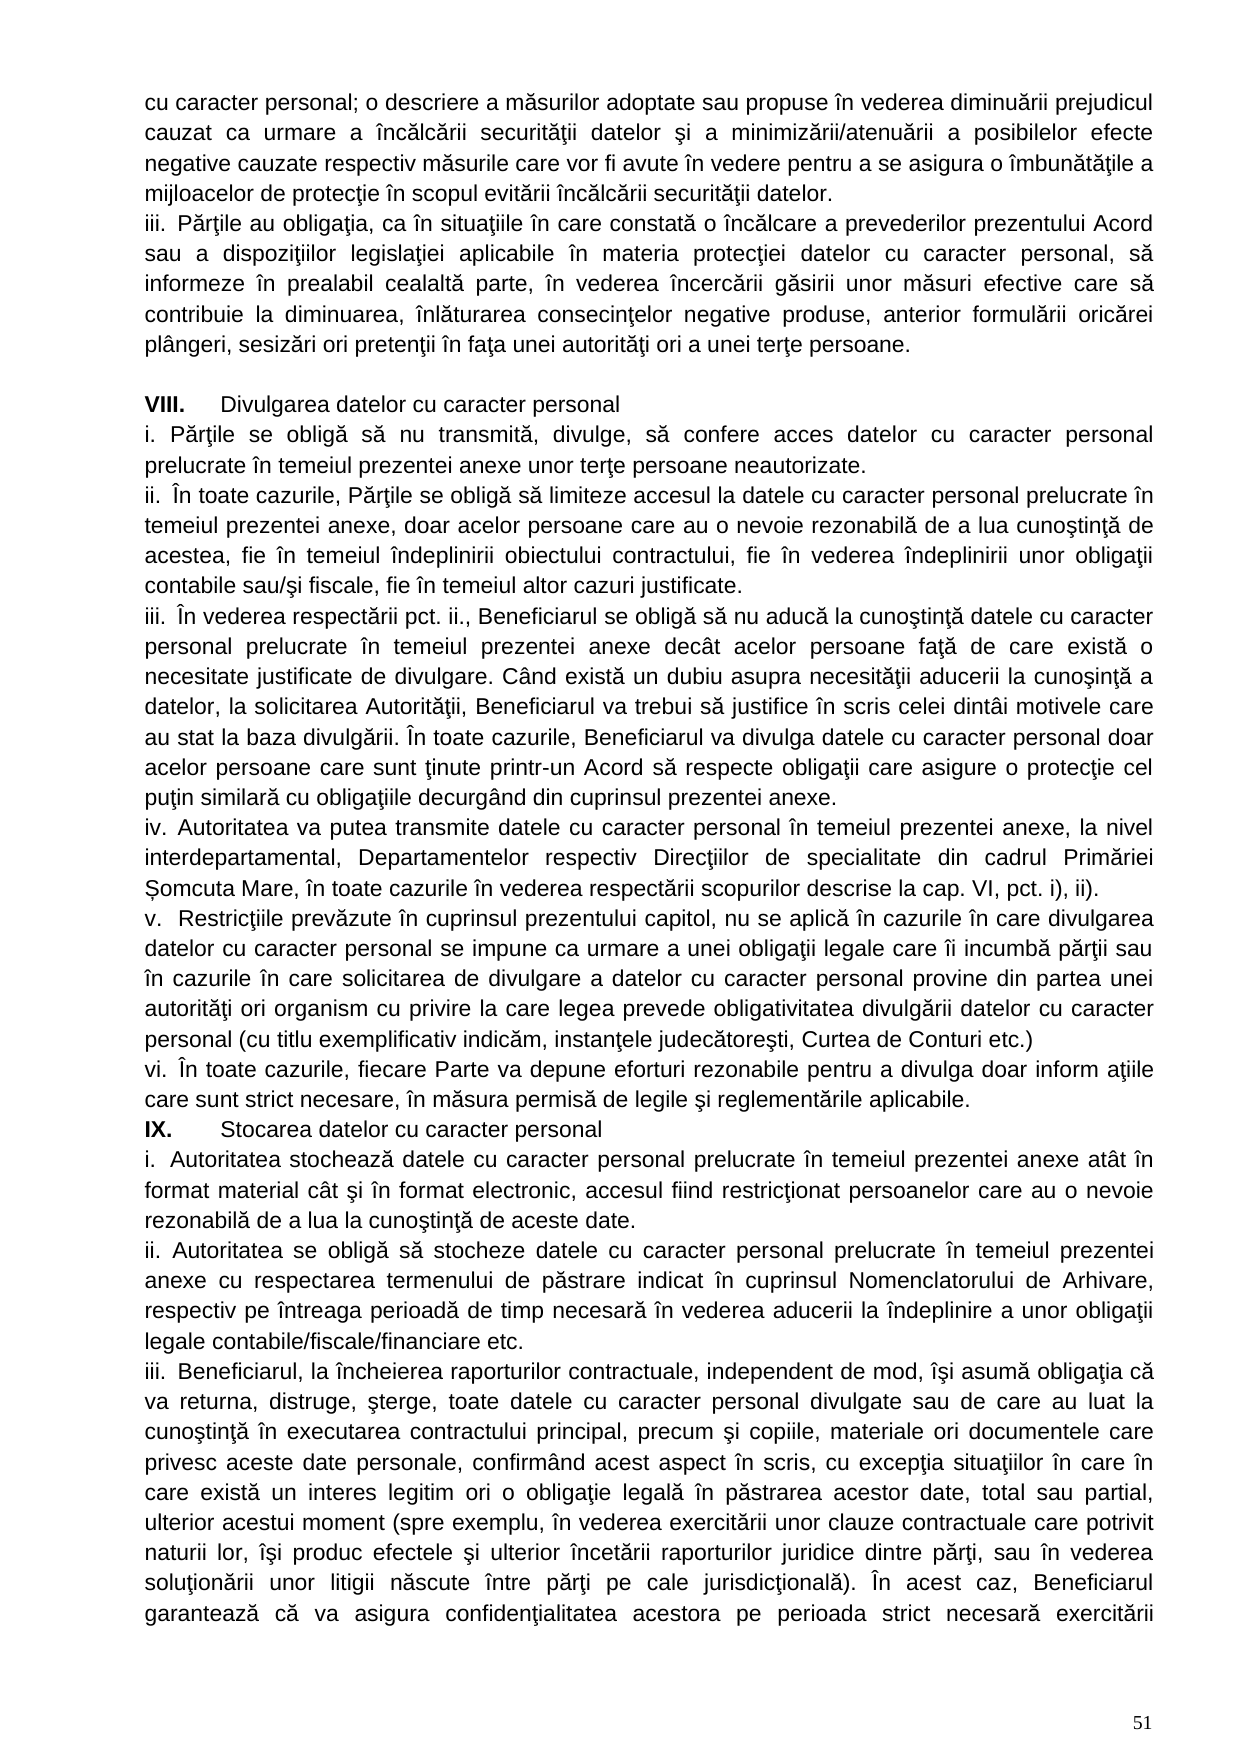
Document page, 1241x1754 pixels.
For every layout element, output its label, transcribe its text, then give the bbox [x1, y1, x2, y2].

list Părţile se obligă să nu transmită, divulge, să confere acces datelor cu caracter personal prelucrate în temeiul prezentei anexe unor terţe persoane neautorizate. [144, 421, 1154, 478]
list În toate cazurile, fiecare Parte va depune eforturi rezonabile pentru a divulga doar inform aţiile care sunt strict necesare, în măsura permisă de legile şi reglementările aplicabile. [144, 1056, 1154, 1112]
list Divulgarea datelor cu caracter personal [144, 391, 1154, 417]
list Stocarea datelor cu caracter personal [144, 1116, 1154, 1142]
list Autoritatea va putea transmite datele cu caracter personal în temeiul prezentei anexe, la nivel interdepartamental, Departamentelor respectiv Direcţiilor de specialitate din cadrul Primăriei Șomcuta Mare, în toate cazurile în vederea respectării scopurilor descrise la cap. VI, pct. i), ii). [144, 814, 1154, 901]
list În toate cazurile, Părţile se obligă să limiteze accesul la datele cu caracter personal prelucrate în temeiul prezentei anexe, doar acelor persoane care au o nevoie rezonabilă de a lua cunoştinţă de acestea, fie în temeiul îndeplinirii obiectului contractului, fie în vederea îndeplinirii unor obligaţii contabile sau/şi fiscale, fie în temeiul altor cazuri justificate. [144, 482, 1154, 599]
list În vederea respectării pct. ii., Beneficiarul se obligă să nu aducă la cunoştinţă datele cu caracter personal prelucrate în temeiul prezentei anexe decât acelor persoane faţă de care există o necesitate justificate de divulgare. Când există un dubiu asupra necesităţii aducerii la cunoşinţă a datelor, la solicitarea Autorităţii, Beneficiarul va trebui să justifice în scris celei dintâi motivele care au stat la baza divulgării. În toate cazurile, Beneficiarul va divulga datele cu caracter personal doar acelor persoane care sunt ţinute printr-un Acord să respecte obligaţii care asigure o protecţie cel puţin similară cu obligaţiile decurgând din cuprinsul prezentei anexe. [144, 603, 1154, 810]
list Părţile au obligaţia, ca în situaţiile în care constată o încălcare a prevederilor prezentului Acord sau a dispoziţiilor legislaţiei aplicabile în materia protecţiei datelor cu caracter personal, să informeze în prealabil cealaltă parte, în vederea încercării găsirii unor măsuri efective care să contribuie la diminuarea, înlăturarea consecinţelor negative produse, anterior formulării oricărei plângeri, sesizări ori pretenţii în faţa unei autorităţi ori a unei terţe persoane. [144, 210, 1154, 357]
list Autoritatea stochează datele cu caracter personal prelucrate în temeiul prezentei anexe atât în format material cât şi în format electronic, accesul fiind restricţionat persoanelor care au o nevoie rezonabilă de a lua la cunoştinţă de aceste date. [144, 1146, 1154, 1233]
list Restricţiile prevăzute în cuprinsul prezentului capitol, nu se aplică în cazurile în care divulgarea datelor cu caracter personal se impune ca urmare a unei obligaţii legale care îi incumbă părţii sau în cazurile în care solicitarea de divulgare a datelor cu caracter personal provine din partea unei autorităţi ori organism cu privire la care legea prevede obligativitatea divulgării datelor cu caracter personal (cu titlu exemplificativ indicăm, instanţele judecătoreşti, Curtea de Conturi etc.) [144, 905, 1154, 1052]
list Autoritatea se obligă să stocheze datele cu caracter personal prelucrate în temeiul prezentei anexe cu respectarea termenului de păstrare indicat în cuprinsul Nomenclatorului de Arhivare, respectiv pe întreaga perioadă de timp necesară în vederea aducerii la îndeplinire a unor obligaţii legale contabile/fiscale/financiare etc. [144, 1237, 1154, 1354]
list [144, 1358, 1154, 1626]
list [144, 89, 1154, 206]
